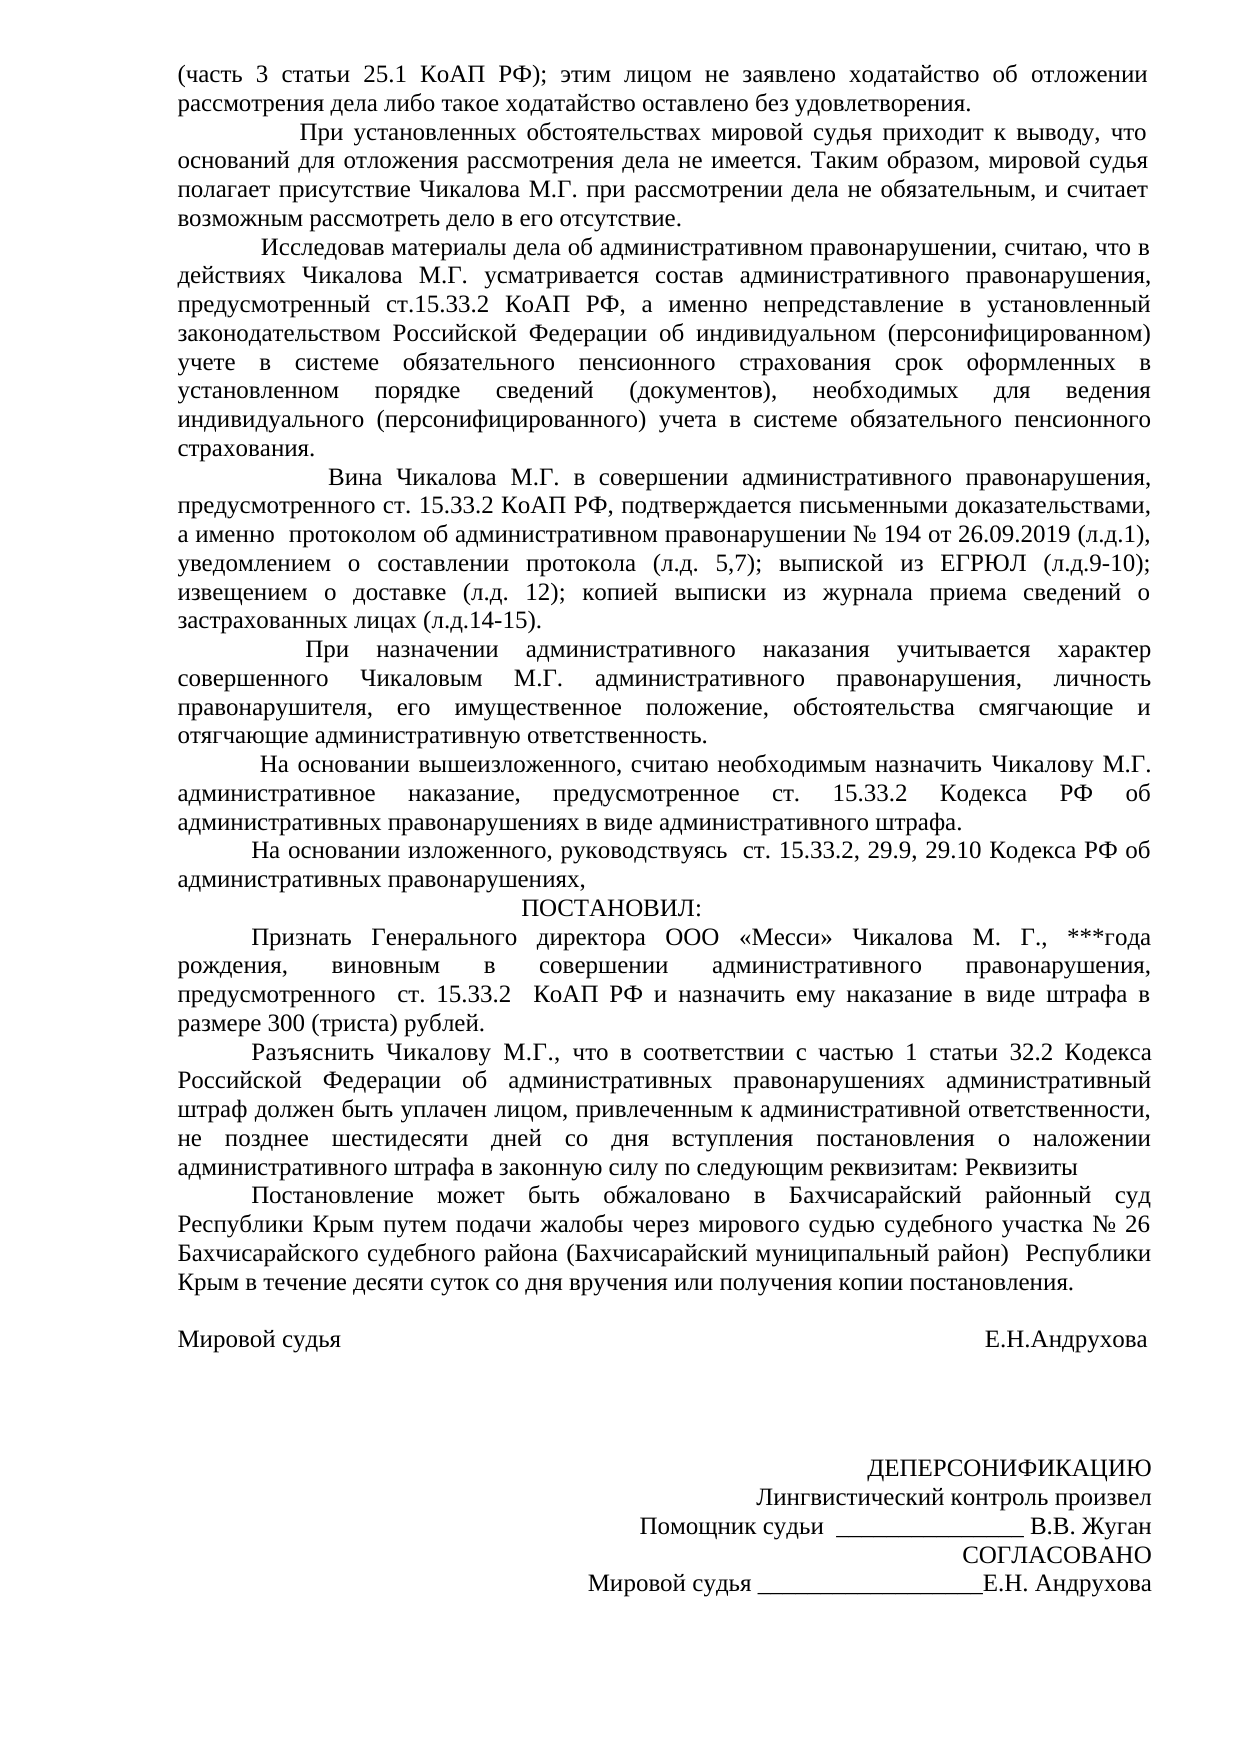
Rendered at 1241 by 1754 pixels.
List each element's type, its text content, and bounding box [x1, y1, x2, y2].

text Разъяснить Чикалову М.Г., что в соответствии с частью 1 статьи 32.2 Кодекса Российской Федерации об административных правонарушениях административный штраф должен быть уплачен лицом, привлеченным к административной ответственности, не позднее шестидесяти дней со дня вступления постановления о наложении административного штрафа в законную силу по следующим реквизитам: Реквизиты [177, 1037, 1152, 1180]
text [177, 59, 1149, 117]
text Постановление может быть обжаловано в Бахчисарайский районный суд Республики Крым путем подачи жалобы через мирового судью судебного участка № 26 Бахчисарайского судебного района (Бахчисарайский муниципальный район) Республики Крым в течение десяти суток со дня вручения или получения копии постановления. [177, 1180, 1152, 1295]
text На основании вышеизложенного, считаю необходимым назначить Чикалову М.Г. административное наказание, предусмотренное ст. 15.33.2 Кодекса РФ об административных правонарушениях в виде административного штрафа. [177, 749, 1152, 835]
text СОГЛАСОВАНО [177, 1540, 1152, 1568]
text Помощник судьи _______________ В.В. Жуган [177, 1511, 1152, 1540]
text ДЕПЕРСОНИФИКАЦИЮ [177, 1453, 1152, 1482]
text Мировой судья __________________Е.Н. Андрухова [177, 1568, 1152, 1597]
text При назначении административного наказания учитывается характер совершенного Чикаловым М.Г. административного правонарушения, личность правонарушителя, его имущественное положение, обстоятельства смягчающие и отягчающие административную ответственность. [177, 634, 1152, 749]
text На основании изложенного, руководствуясь ст. 15.33.2, 29.9, 29.10 Кодекса РФ об административных правонарушениях, [177, 835, 1152, 893]
text Исследовав материалы дела об административном правонарушении, считаю, что в действиях Чикалова М.Г. усматривается состав административного правонарушения, предусмотренный ст.15.33.2 КоАП РФ, а именно непредставление в установленный законодательством Российской Федерации об индивидуальном (персонифицированном) учете в системе обязательного пенсионного страхования срок оформленных в установленном порядке сведений (документов), необходимых для ведения индивидуального (персонифицированного) учета в системе обязательного пенсионного страхования. [177, 232, 1152, 462]
text Лингвистический контроль произвел [177, 1482, 1152, 1511]
text Мировой судья Е.Н.Андрухова [177, 1324, 1152, 1353]
text Признать Генерального директора ООО «Месси» Чикалова М. Г., ***года рождения, виновным в совершении административного правонарушения, предусмотренного ст. 15.33.2 КоАП РФ и назначить ему наказание в виде штрафа в размере 300 (триста) рублей. [177, 922, 1152, 1037]
text Вина Чикалова М.Г. в совершении административного правонарушения, предусмотренного ст. 15.33.2 КоАП РФ, подтверждается письменными доказательствами, а именно протоколом об административном правонарушении № 194 от 26.09.2019 (л.д.1), уведомлением о составлении протокола (л.д. 5,7); выпиской из ЕГРЮЛ (л.д.9-10); извещением о доставке (л.д. 12); копией выписки из журнала приема сведений о застрахованных лицах (л.д.14-15). [177, 462, 1152, 634]
text При установленных обстоятельствах мировой судья приходит к выводу, что оснований для отложения рассмотрения дела не имеется. Таким образом, мировой судья полагает присутствие Чикалова М.Г. при рассмотрении дела не обязательным, и считает возможным рассмотреть дело в его отсутствие. [177, 117, 1149, 232]
text ПОСТАНОВИЛ: [177, 893, 1152, 922]
